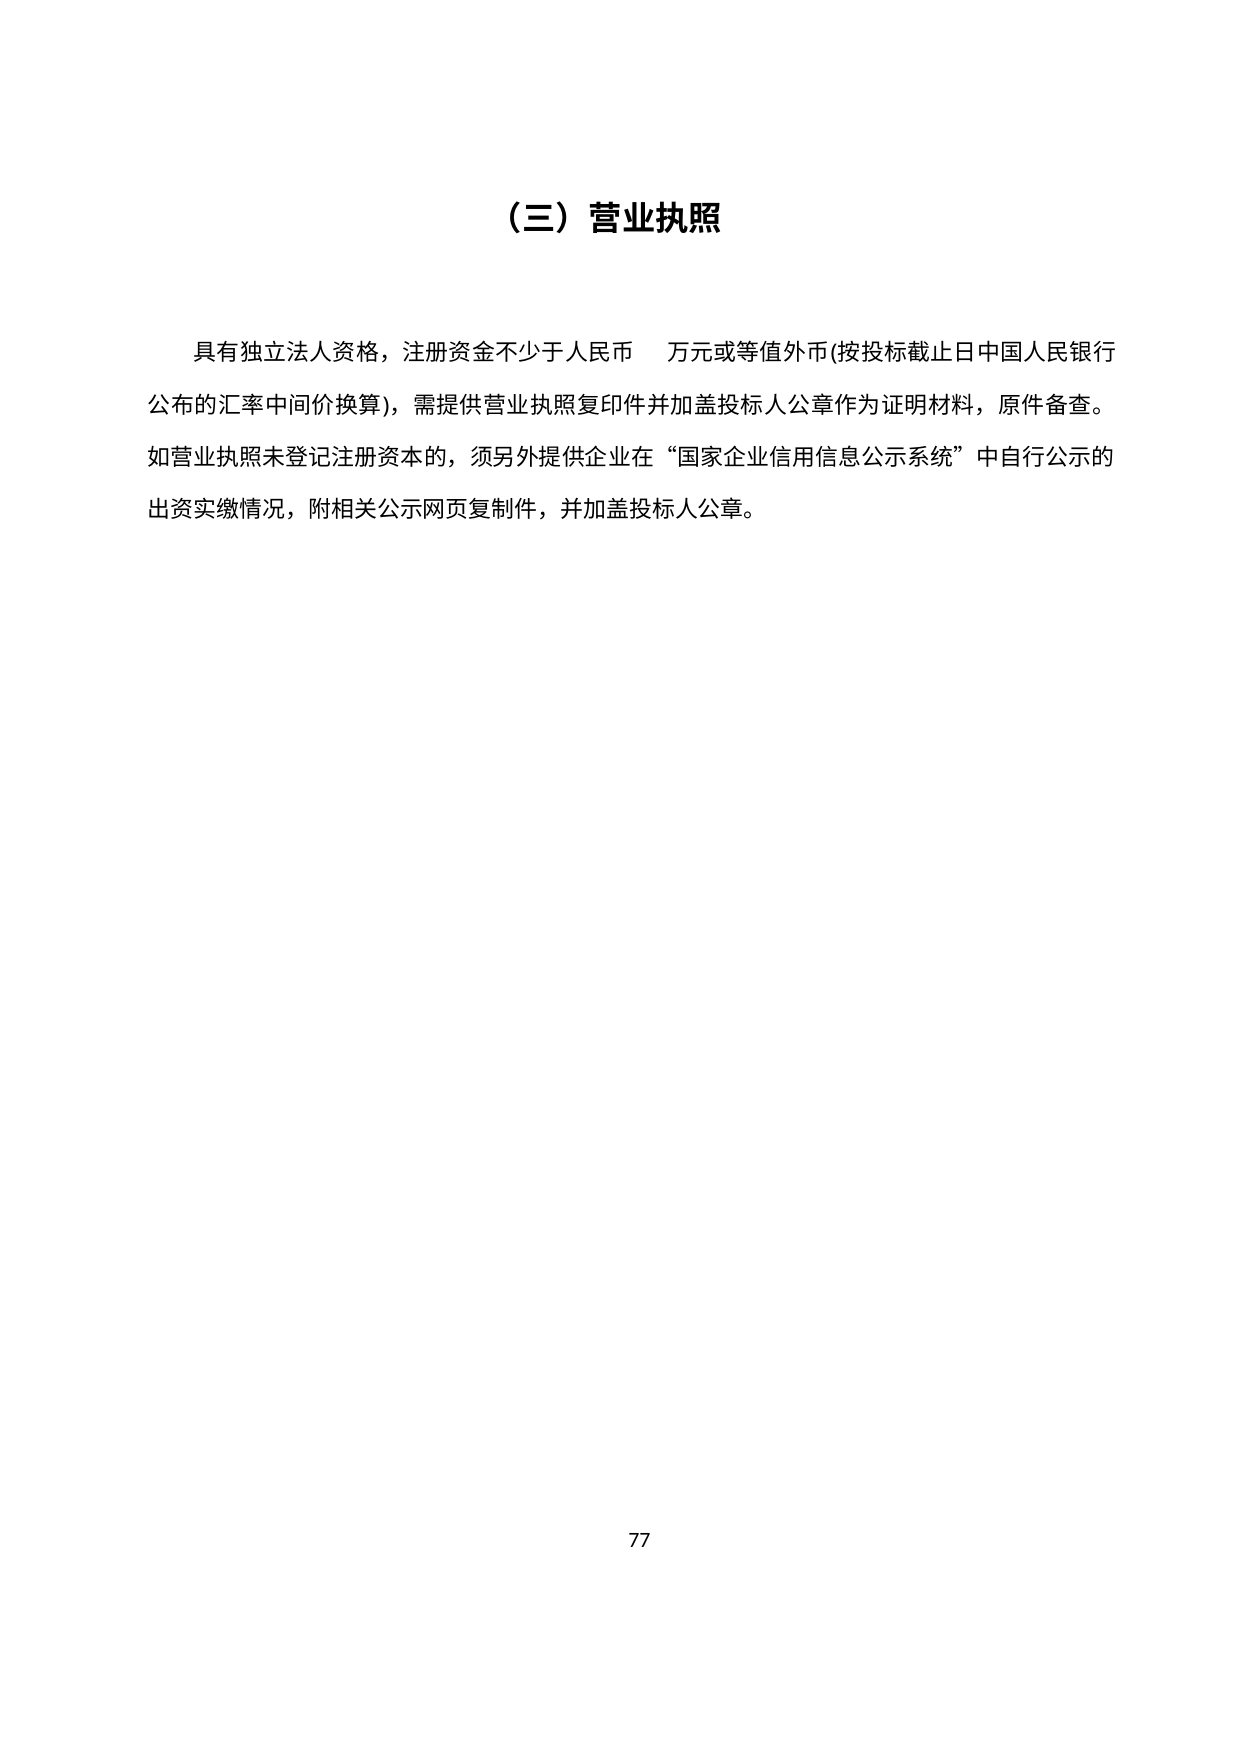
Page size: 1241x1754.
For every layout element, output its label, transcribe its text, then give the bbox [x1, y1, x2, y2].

text （三）营业执照 [92, 192, 1118, 240]
text 具有独立法人资格，注册资金不少于人民币 万元或等值外币(按投标截止日中国人民银行公布的汇率中间价换算)，需提供营业执照复印件并加盖投标人公章作为证明材料，原件备查。如营业执照未登记注册资本的，须另外提供企业在“国家企业信用信息公示系统”中自行公示的出资实缴情况，附相关公示网页复制件，并加盖投标人公章。 [148, 333, 1116, 524]
